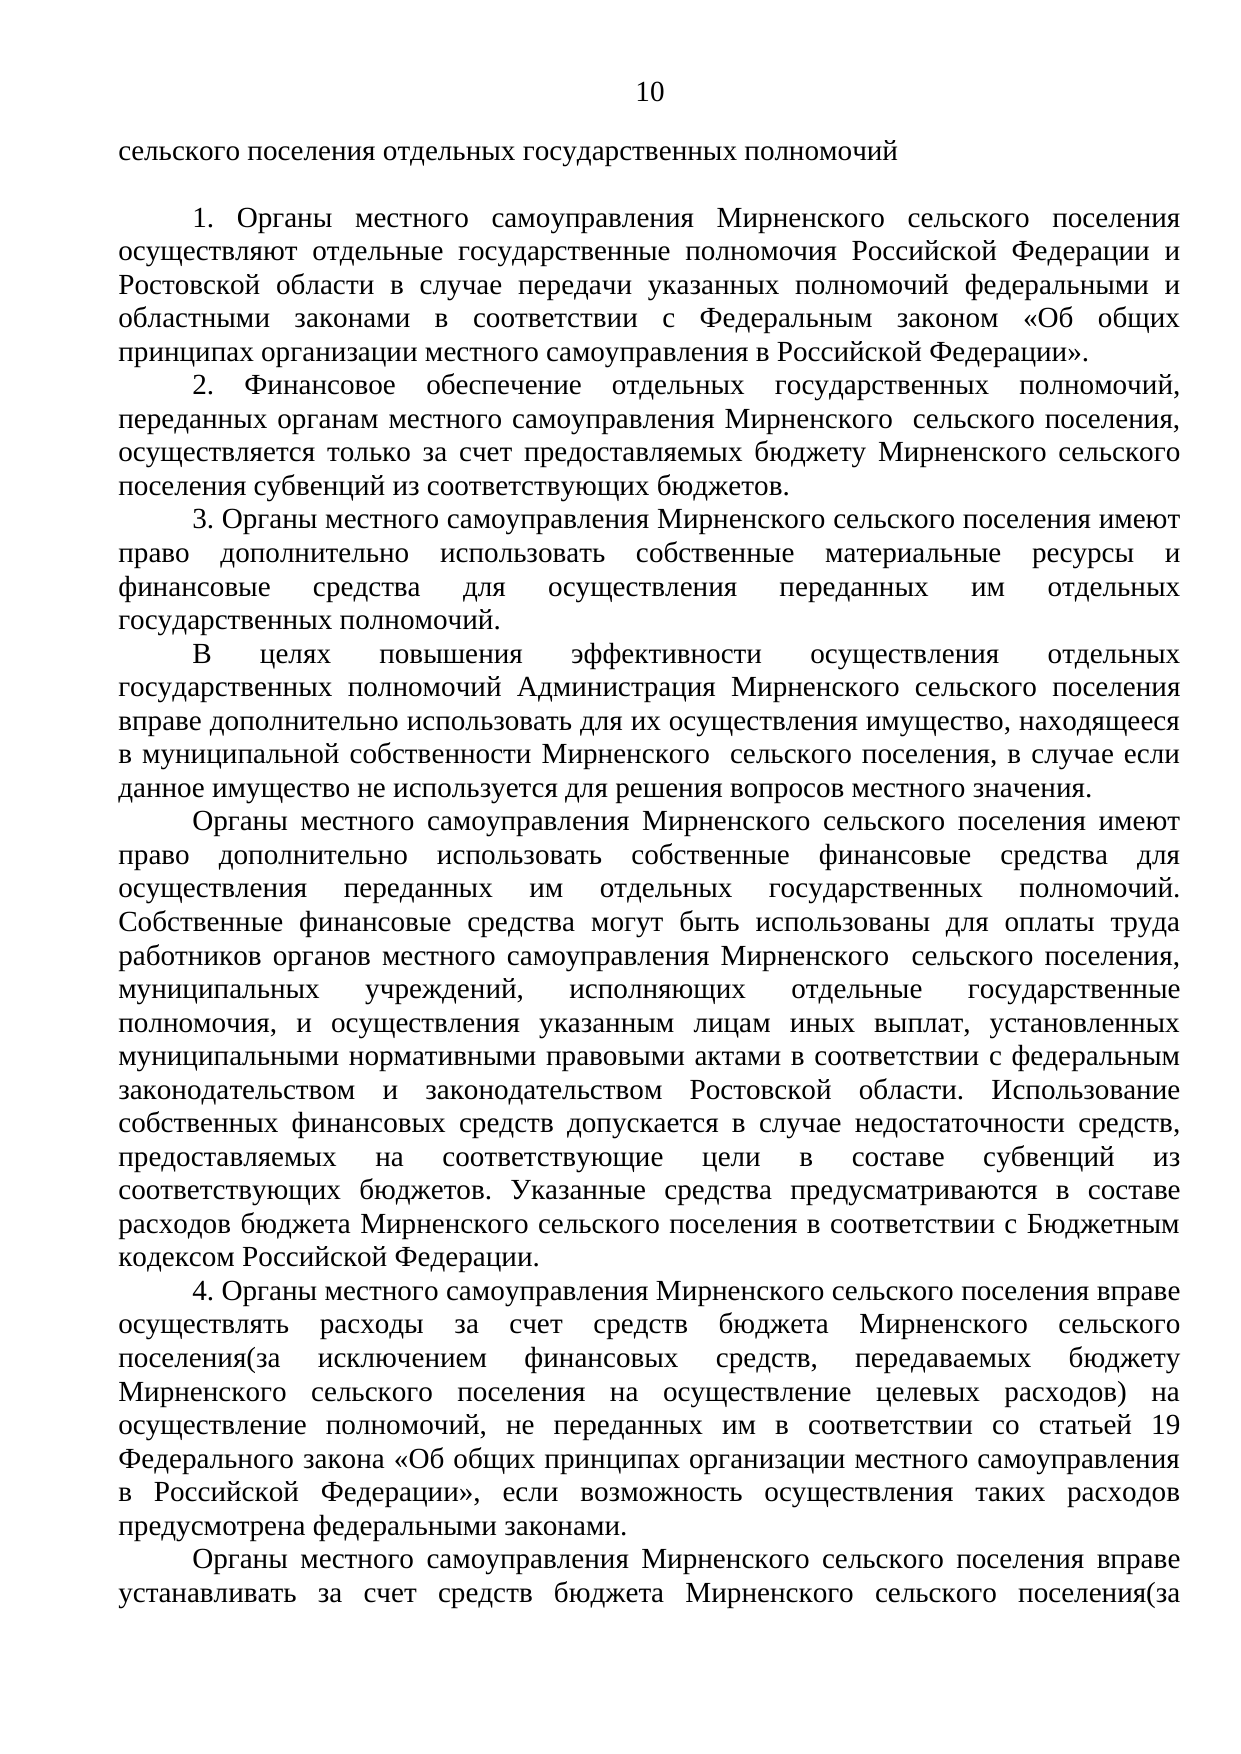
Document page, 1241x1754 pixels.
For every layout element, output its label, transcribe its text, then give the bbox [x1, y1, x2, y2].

text В целях повышения эффективности осуществления отдельных государственных полномочий Администрация Мирненского сельского поселения вправе дополнительно использовать для их осуществления имущество, находящееся в муниципальной собственности Мирненского сельского поселения, в случае если данное имущество не используется для решения вопросов местного значения. [118, 636, 1181, 803]
text 4. Органы местного самоуправления Мирненского сельского поселения вправе осуществлять расходы за счет средств бюджета Мирненского сельского поселения(за исключением финансовых средств, передаваемых бюджету Мирненского сельского поселения на осуществление целевых расходов) на осуществление полномочий, не переданных им в соответствии со статьей 19 Федерального закона «Об общих принципах организации местного самоуправления в Российской Федерации», если возможность осуществления таких расходов предусмотрена федеральными законами. [118, 1273, 1181, 1541]
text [118, 1541, 1181, 1608]
text Органы местного самоуправления Мирненского сельского поселения имеют право дополнительно использовать собственные финансовые средства для осуществления переданных им отдельных государственных полномочий. Собственные финансовые средства могут быть использованы для оплаты труда работников органов местного самоуправления Мирненского сельского поселения, муниципальных учреждений, исполняющих отдельные государственные полномочия, и осуществления указанным лицам иных выплат, установленных муниципальными нормативными правовыми актами в соответствии с федеральным законодательством и законодательством Ростовской области. Использование собственных финансовых средств допускается в случае недостаточности средств, предоставляемых на соответствующие цели в составе субвенций из соответствующих бюджетов. Указанные средства предусматриваются в составе расходов бюджета Мирненского сельского поселения в соответствии с Бюджетным кодексом Российской Федерации. [118, 803, 1181, 1273]
text 1. Органы местного самоуправления Мирненского сельского поселения осуществляют отдельные государственные полномочия Российской Федерации и Ростовской области в случае передачи указанных полномочий федеральными и областными законами в соответствии с Федеральным законом «Об общих принципах организации местного самоуправления в Российской Федерации». [118, 200, 1181, 367]
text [118, 133, 1181, 166]
text 3. Органы местного самоуправления Мирненского сельского поселения имеют право дополнительно использовать собственные материальные ресурсы и финансовые средства для осуществления переданных им отдельных государственных полномочий. [118, 502, 1181, 636]
text 2. Финансовое обеспечение отдельных государственных полномочий, переданных органам местного самоуправления Мирненского сельского поселения, осуществляется только за счет предоставляемых бюджету Мирненского сельского поселения субвенций из соответствующих бюджетов. [118, 367, 1181, 502]
